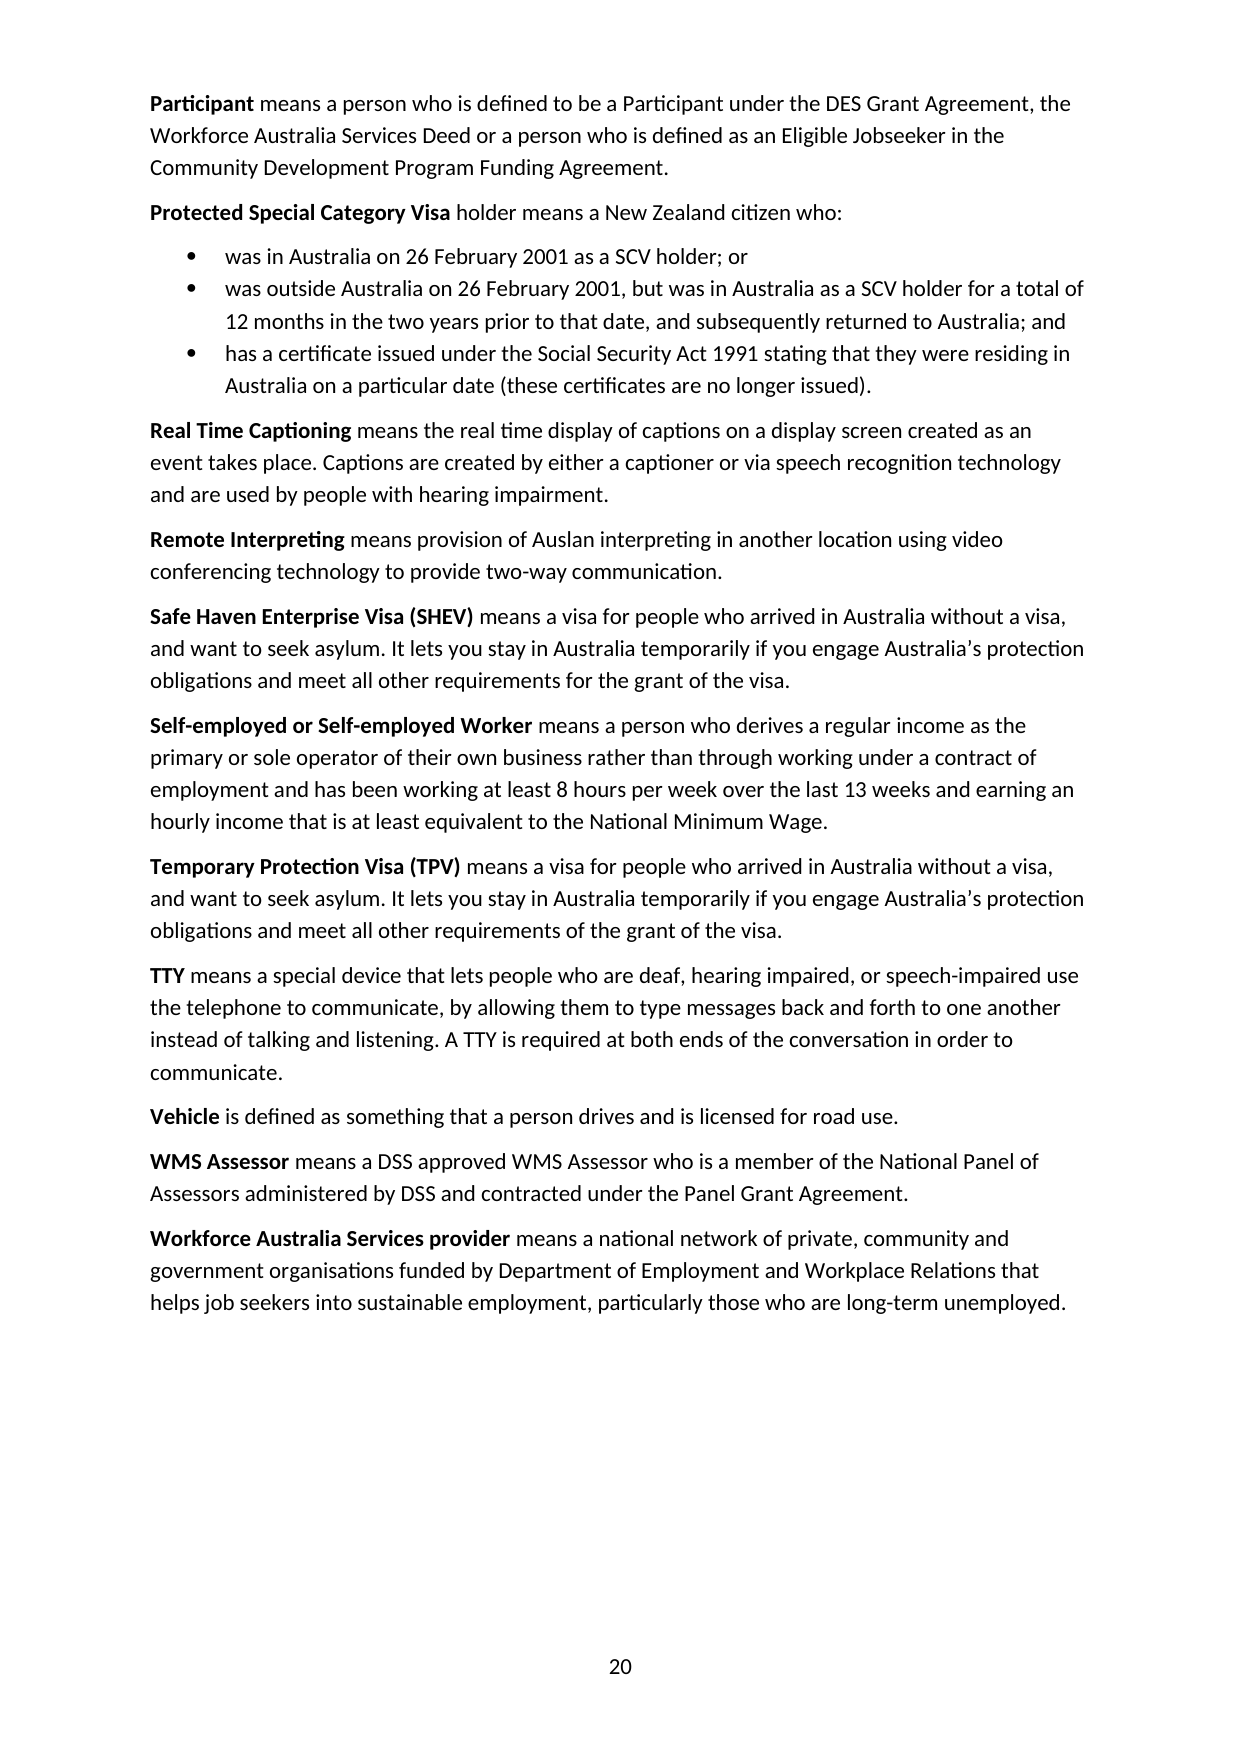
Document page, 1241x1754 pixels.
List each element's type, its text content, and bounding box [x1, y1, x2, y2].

text Protected Special Category Visa holder means a New Zealand citizen who: [150, 198, 1090, 226]
text Vehicle is defined as something that a person drives and is licensed for road use. [150, 1102, 1090, 1130]
list was in Australia on 26 February 2001 as a SCV holder; or [187, 242, 1090, 270]
text Remote Interpreting means provision of Auslan interpreting in another location using video conferencing technology to provide two-way communication. [150, 525, 1090, 585]
text Safe Haven Enterprise Visa (SHEV) means a visa for people who arrived in Australia without a visa, and want to seek asylum. It lets you stay in Australia temporarily if you engage Australia’s protection obligations and meet all other requirements for the grant of the visa. [150, 602, 1090, 694]
text Workforce Australia Services provider means a national network of private, community and government organisations funded by Department of Employment and Workplace Relations that helps job seekers into sustainable employment, particularly those who are long-term unemployed. [150, 1224, 1090, 1316]
text Real Time Captioning means the real time display of captions on a display screen created as an event takes place. Captions are created by either a captioner or via speech recognition technology and are used by people with hearing impairment. [150, 416, 1090, 508]
list was outside Australia on 26 February 2001, but was in Australia as a SCV holder for a total of 12 months in the two years prior to that date, and subsequently returned to Australia; and [187, 274, 1090, 335]
text TTY means a special device that lets people who are deaf, hearing impaired, or speech-impaired use the telephone to communicate, by allowing them to type messages back and forth to one another instead of talking and listening. A TTY is required at both ends of the conversation in order to communicate. [150, 961, 1090, 1086]
text Temporary Protection Visa (TPV) means a visa for people who arrived in Australia without a visa, and want to seek asylum. It lets you stay in Australia temporarily if you engage Australia’s protection obligations and meet all other requirements of the grant of the visa. [150, 852, 1090, 944]
text WMS Assessor means a DSS approved WMS Assessor who is a member of the National Panel of Assessors administered by DSS and contracted under the Panel Grant Agreement. [150, 1147, 1090, 1207]
text Self-employed or Self-employed Worker means a person who derives a regular income as the primary or sole operator of their own business rather than through working under a contract of employment and has been working at least 8 hours per week over the last 13 weeks and earning an hourly income that is at least equivalent to the National Minimum Wage. [150, 711, 1090, 835]
list has a certificate issued under the Social Security Act 1991 stating that they were residing in Australia on a particular date (these certificates are no longer issued). [187, 339, 1090, 399]
text Participant means a person who is defined to be a Participant under the DES Grant Agreement, the Workforce Australia Services Deed or a person who is defined as an Eligible Jobseeker in the Community Development Program Funding Agreement. [150, 89, 1090, 181]
